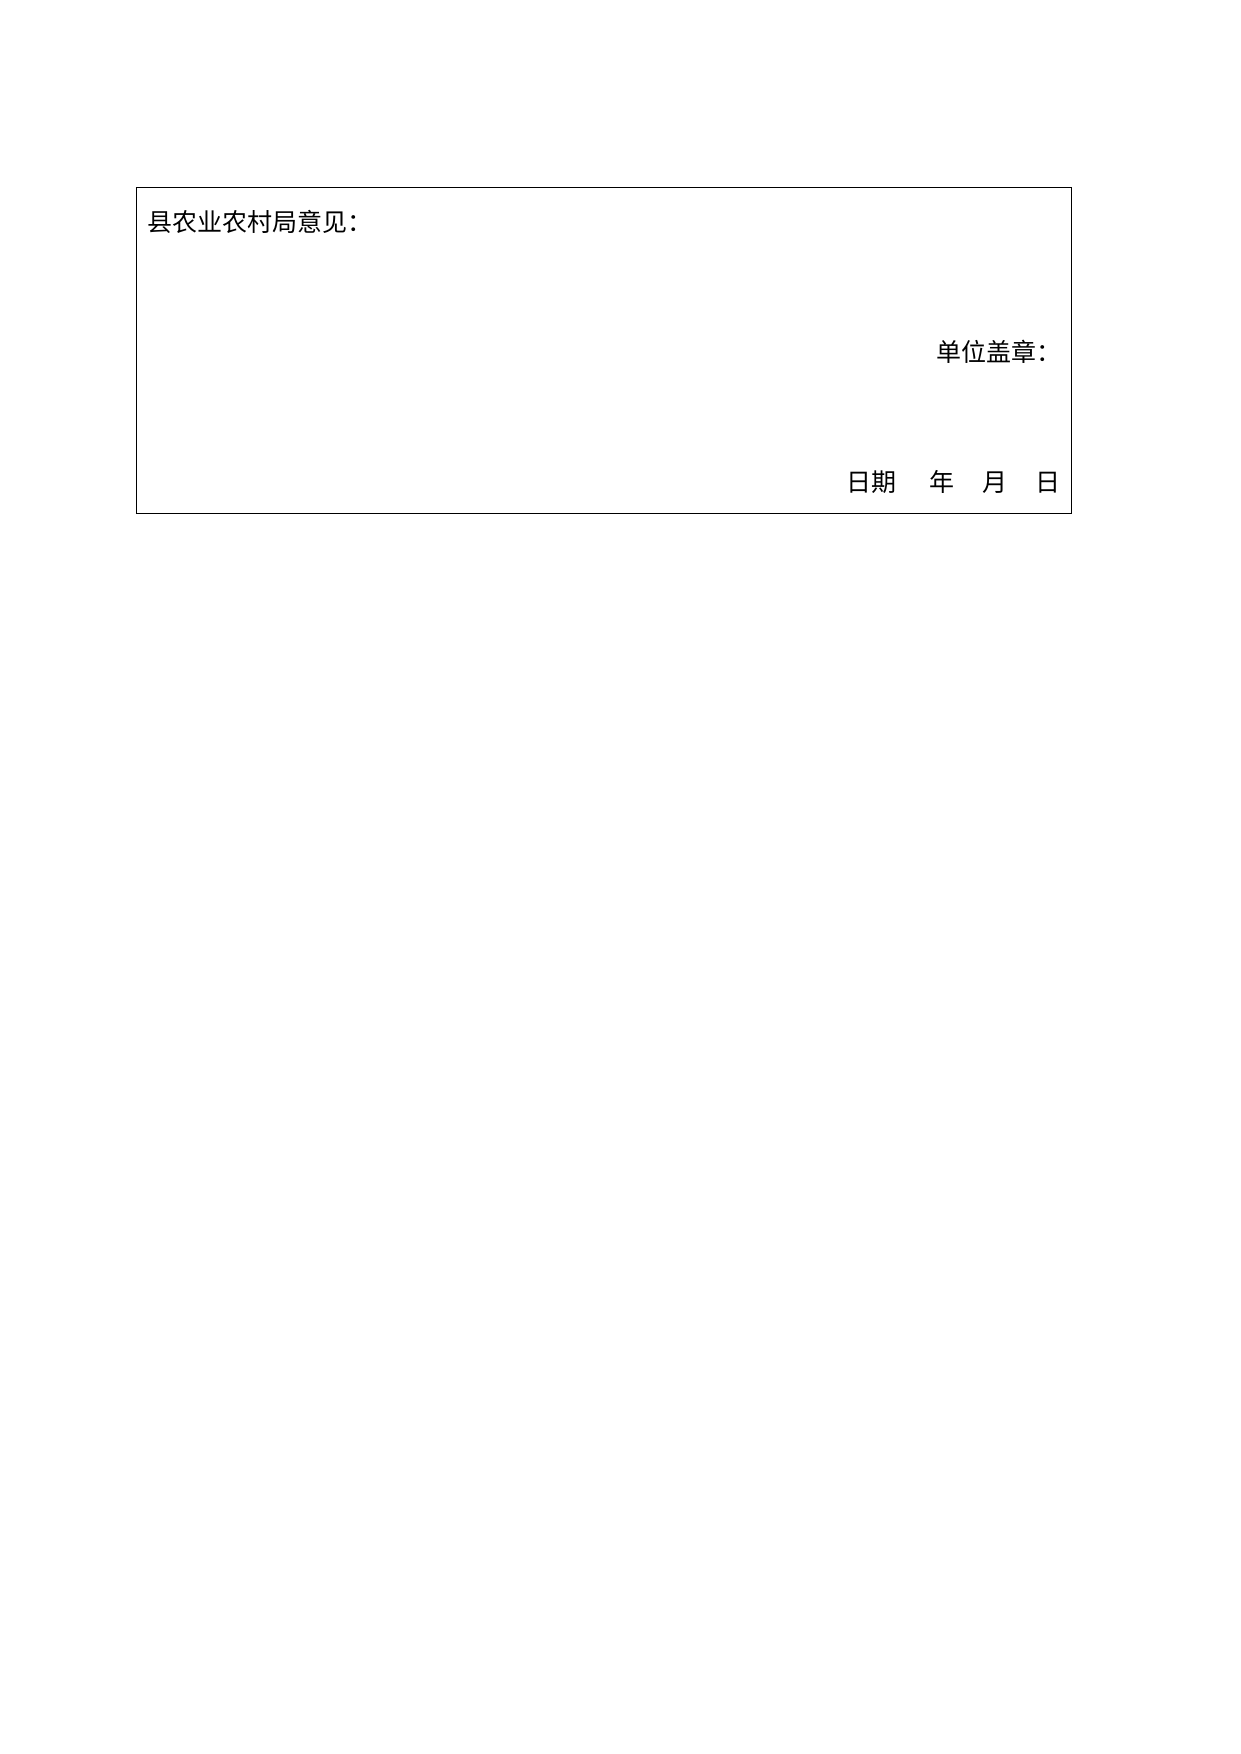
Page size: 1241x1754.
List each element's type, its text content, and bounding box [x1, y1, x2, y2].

table_cell 县农业农村局意见： 单位盖章： 日期 年 月 日 [137, 188, 1071, 513]
